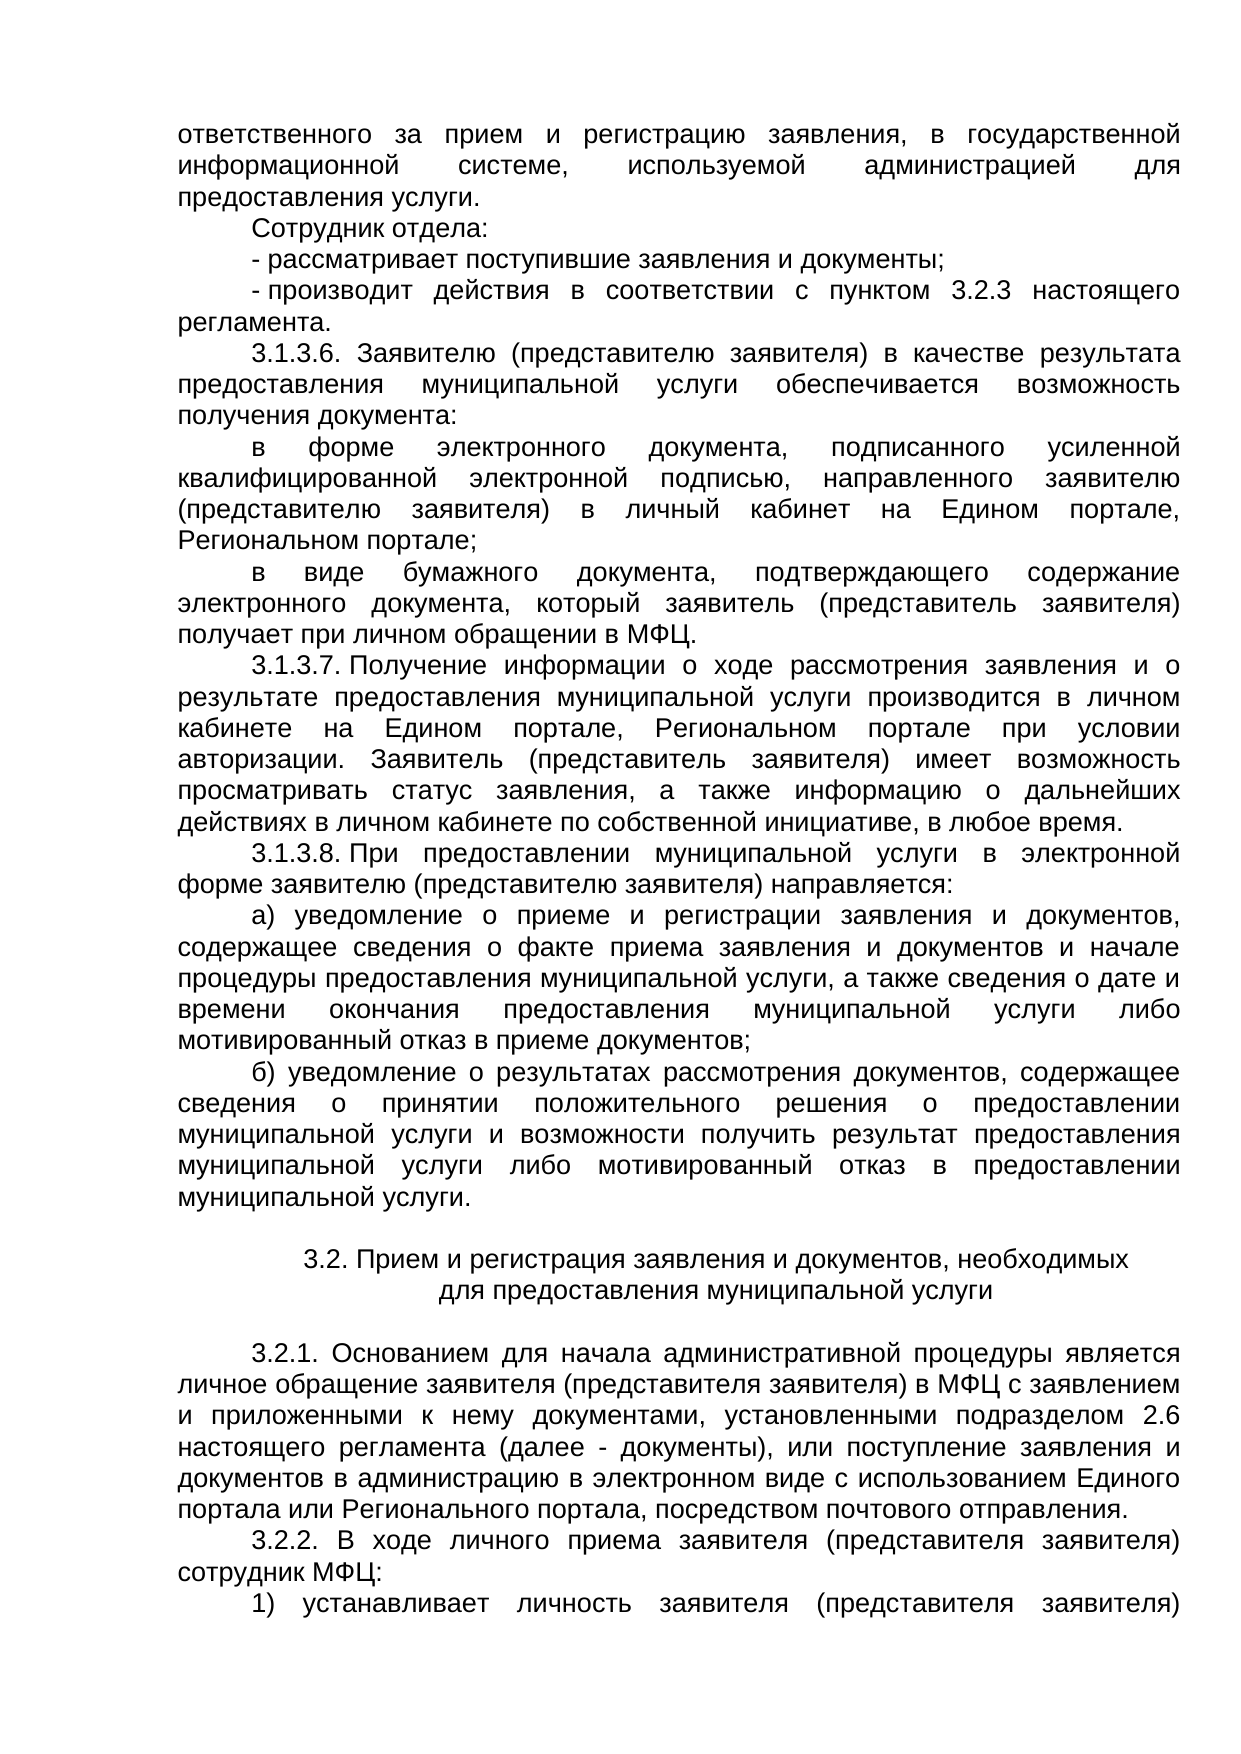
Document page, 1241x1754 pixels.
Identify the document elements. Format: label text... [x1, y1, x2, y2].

text - рассматривает поступившие заявления и документы; [177, 243, 1181, 274]
text в виде бумажного документа, подтверждающего содержание электронного документа, который заявитель (представитель заявителя) получает при личном обращении в МФЦ. [177, 556, 1181, 649]
text а) уведомление о приеме и регистрации заявления и документов, содержащее сведения о факте приема заявления и документов и начале процедуры предоставления муниципальной услуги, а также сведения о дате и времени окончания предоставления муниципальной услуги либо мотивированный отказ в приеме документов; [177, 899, 1181, 1056]
text 3.2.2. В ходе личного приема заявителя (представителя заявителя) сотрудник МФЦ: [177, 1524, 1181, 1587]
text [177, 118, 1181, 212]
text Сотрудник отдела: [177, 212, 1181, 243]
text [177, 1587, 1181, 1618]
text 3.1.3.7. Получение информации о ходе рассмотрения заявления и о результате предоставления муниципальной услуги производится в личном кабинете на Едином портале, Региональном портале при условии авторизации. Заявитель (представитель заявителя) имеет возможность просматривать статус заявления, а также информацию о дальнейших действиях в личном кабинете по собственной инициативе, в любое время. [177, 649, 1181, 837]
text б) уведомление о результатах рассмотрения документов, содержащее сведения о принятии положительного решения о предоставлении муниципальной услуги и возможности получить результат предоставления муниципальной услуги либо мотивированный отказ в предоставлении муниципальной услуги. [177, 1056, 1181, 1212]
text для предоставления муниципальной услуги [177, 1274, 1181, 1306]
text 3.1.3.6. Заявителю (представителю заявителя) в качестве результата предоставления муниципальной услуги обеспечивается возможность получения документа: [177, 337, 1181, 431]
text в форме электронного документа, подписанного усиленной квалифицированной электронной подписью, направленного заявителю (представителю заявителя) в личный кабинет на Едином портале, Региональном портале; [177, 431, 1181, 556]
text 3.2. Прием и регистрация заявления и документов, необходимых [177, 1243, 1181, 1274]
text - производит действия в соответствии с пунктом 3.2.3 настоящего регламента. [177, 274, 1181, 337]
text 3.1.3.8. При предоставлении муниципальной услуги в электронной форме заявителю (представителю заявителя) направляется: [177, 837, 1181, 899]
text 3.2.1. Основанием для начала административной процедуры является личное обращение заявителя (представителя заявителя) в МФЦ с заявлением и приложенными к нему документами, установленными подразделом 2.6 настоящего регламента (далее - документы), или поступление заявления и документов в администрацию в электронном виде с использованием Единого портала или Регионального портала, посредством почтового отправления. [177, 1337, 1181, 1524]
